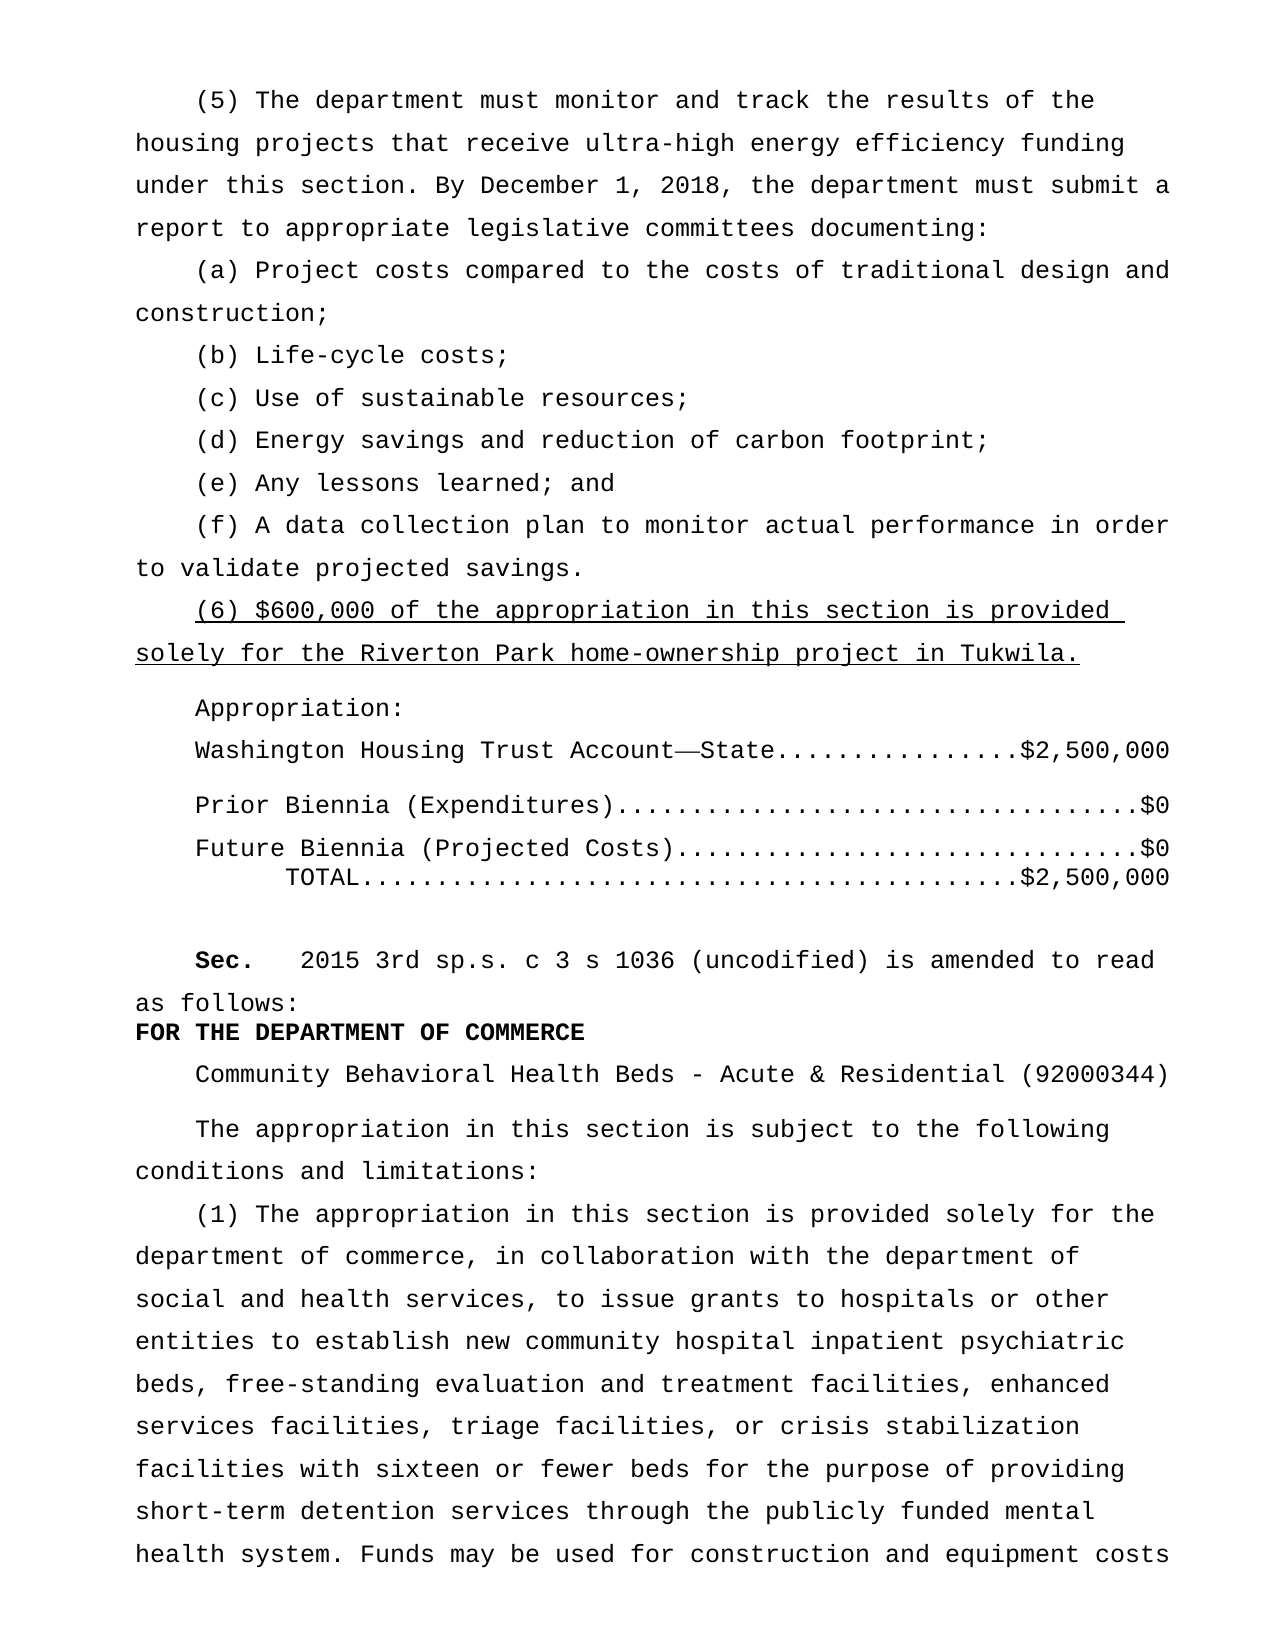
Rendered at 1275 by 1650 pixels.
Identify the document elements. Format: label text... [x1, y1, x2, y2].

text Washington Housing Trust Account—State $2,500,000 [135, 725, 1170, 767]
text Future Biennia (Projected Costs) $0 [135, 822, 1170, 865]
text The appropriation in this section is subject to the following conditions and limitations: [135, 1103, 1170, 1188]
text Appropriation: [135, 682, 1170, 725]
text (c) Use of sustainable resources; [135, 372, 1170, 415]
text Prior Biennia (Expenditures) $0 [135, 780, 1170, 822]
text Sec. 2015 3rd sp.s. c 3 s 1036 (uncodified) is amended to read as follows: [135, 935, 1170, 1020]
text Community Behavioral Health Beds - Acute & Residential (92000344) [135, 1048, 1170, 1091]
text (6) $600,000 of the appropriation in this section is provided solely for the Riverton Park home-ownership project in Tukwila. [135, 585, 1170, 670]
text (a) Project costs compared to the costs of traditional design and construction; [135, 245, 1170, 330]
text FOR THE DEPARTMENT OF COMMERCE [135, 1020, 1170, 1048]
text TOTAL $2,500,000 [135, 865, 1170, 893]
text (5) The department must monitor and track the results of the housing projects that receive ultra-high energy efficiency funding under this section. By December 1, 2018, the department must submit a report to appropriate legislative committees documenting: [135, 75, 1170, 245]
text (b) Life-cycle costs; [135, 330, 1170, 372]
text (d) Energy savings and reduction of carbon footprint; [135, 415, 1170, 457]
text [135, 1188, 1170, 1571]
text (f) A data collection plan to monitor actual performance in order to validate projected savings. [135, 500, 1170, 585]
text (e) Any lessons learned; and [135, 457, 1170, 500]
